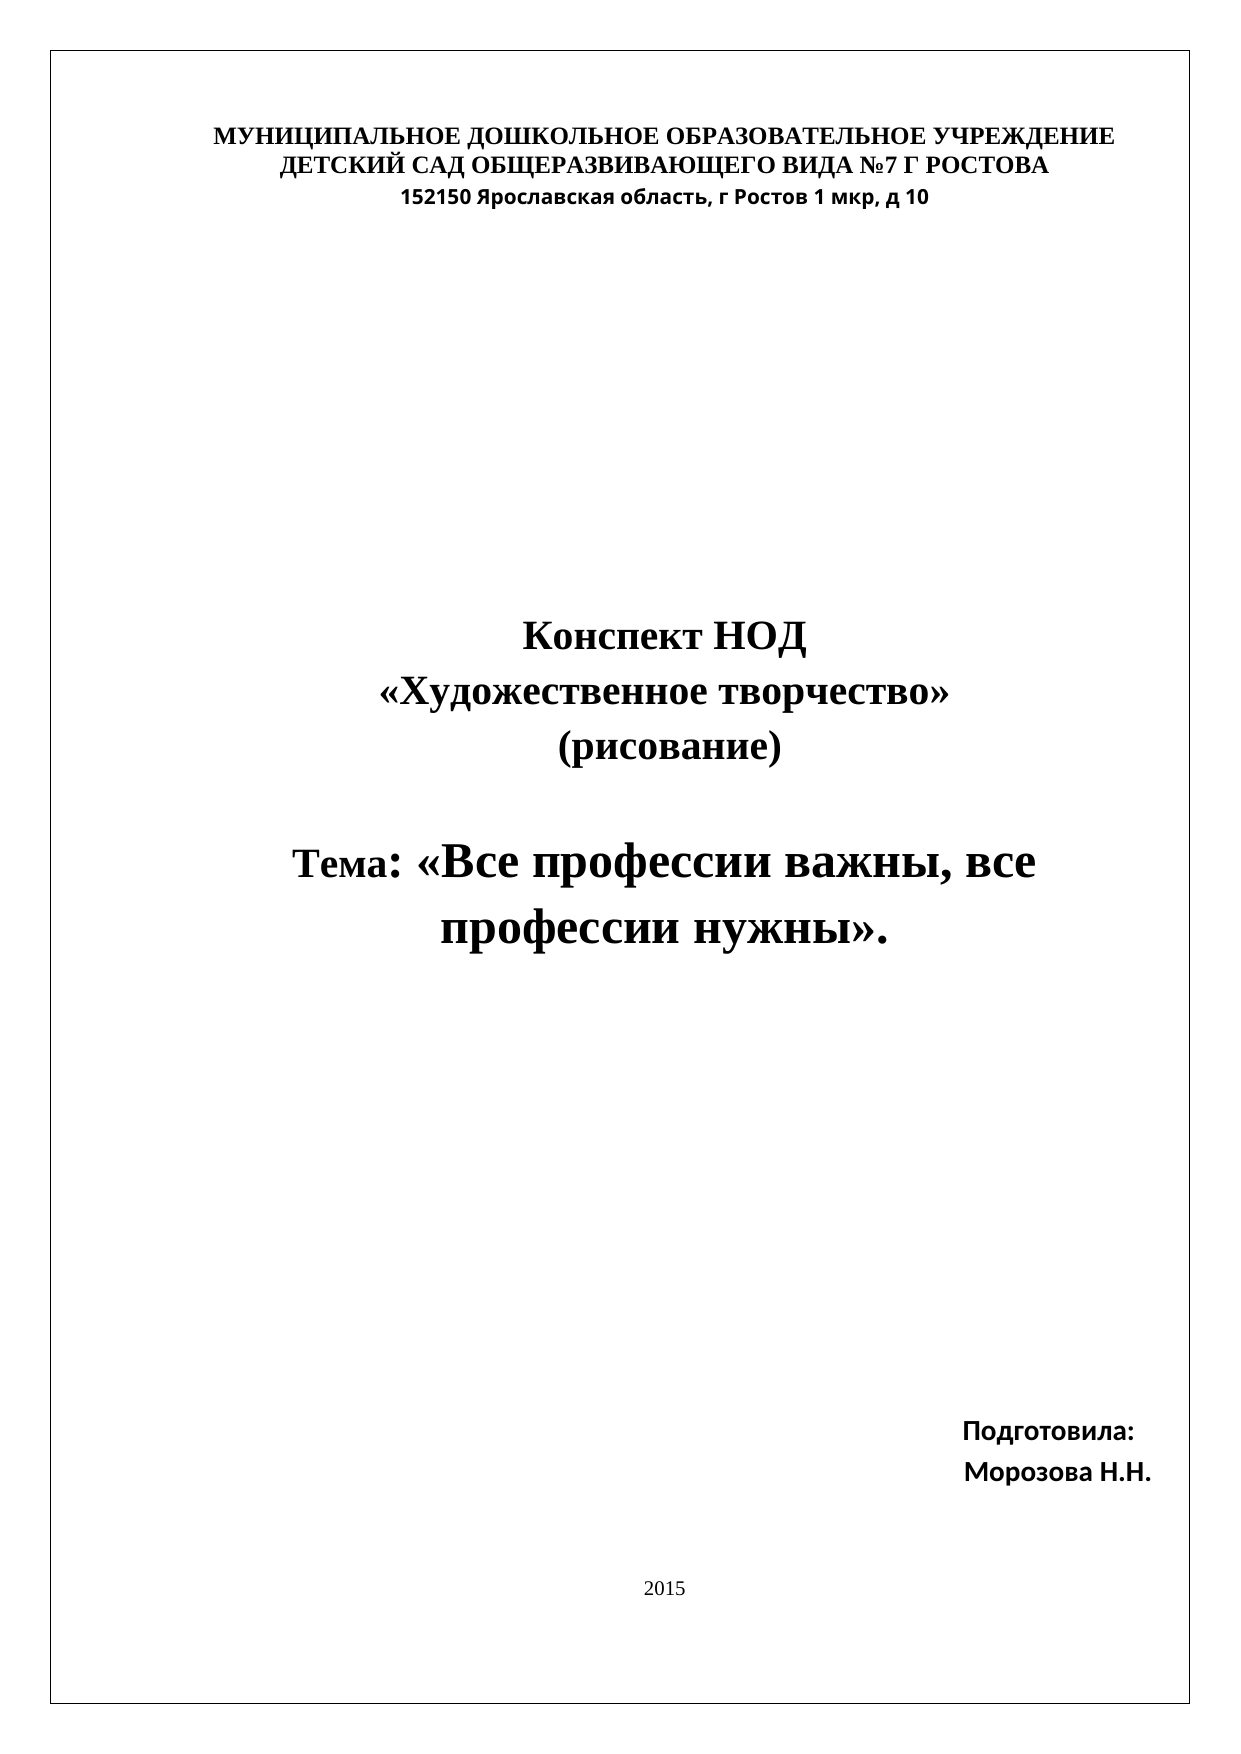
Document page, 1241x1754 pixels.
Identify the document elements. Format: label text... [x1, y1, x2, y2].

text 2015 [177, 1576, 1152, 1599]
text Тема: «Все профессии важны, все профессии нужны». [177, 831, 1152, 954]
text Морозова Н.Н. [177, 1453, 1152, 1488]
text «Художественное творчество» [177, 665, 1152, 713]
text Подготовила: [177, 1412, 1152, 1447]
text МУНИЦИПАЛЬНОЕ ДОШКОЛЬНОЕ ОБРАЗОВАТЕЛЬНОЕ УЧРЕЖДЕНИЕ ДЕТСКИЙ САД ОБЩЕРАЗВИВАЮЩЕГО ВИДА №7 Г РОСТОВА [193, 121, 1136, 179]
text Конспект НОД [177, 610, 1152, 658]
text 152150 Ярославская область, г Ростов 1 мкр, д 10 [193, 182, 1136, 210]
text (рисование) [177, 720, 1152, 768]
